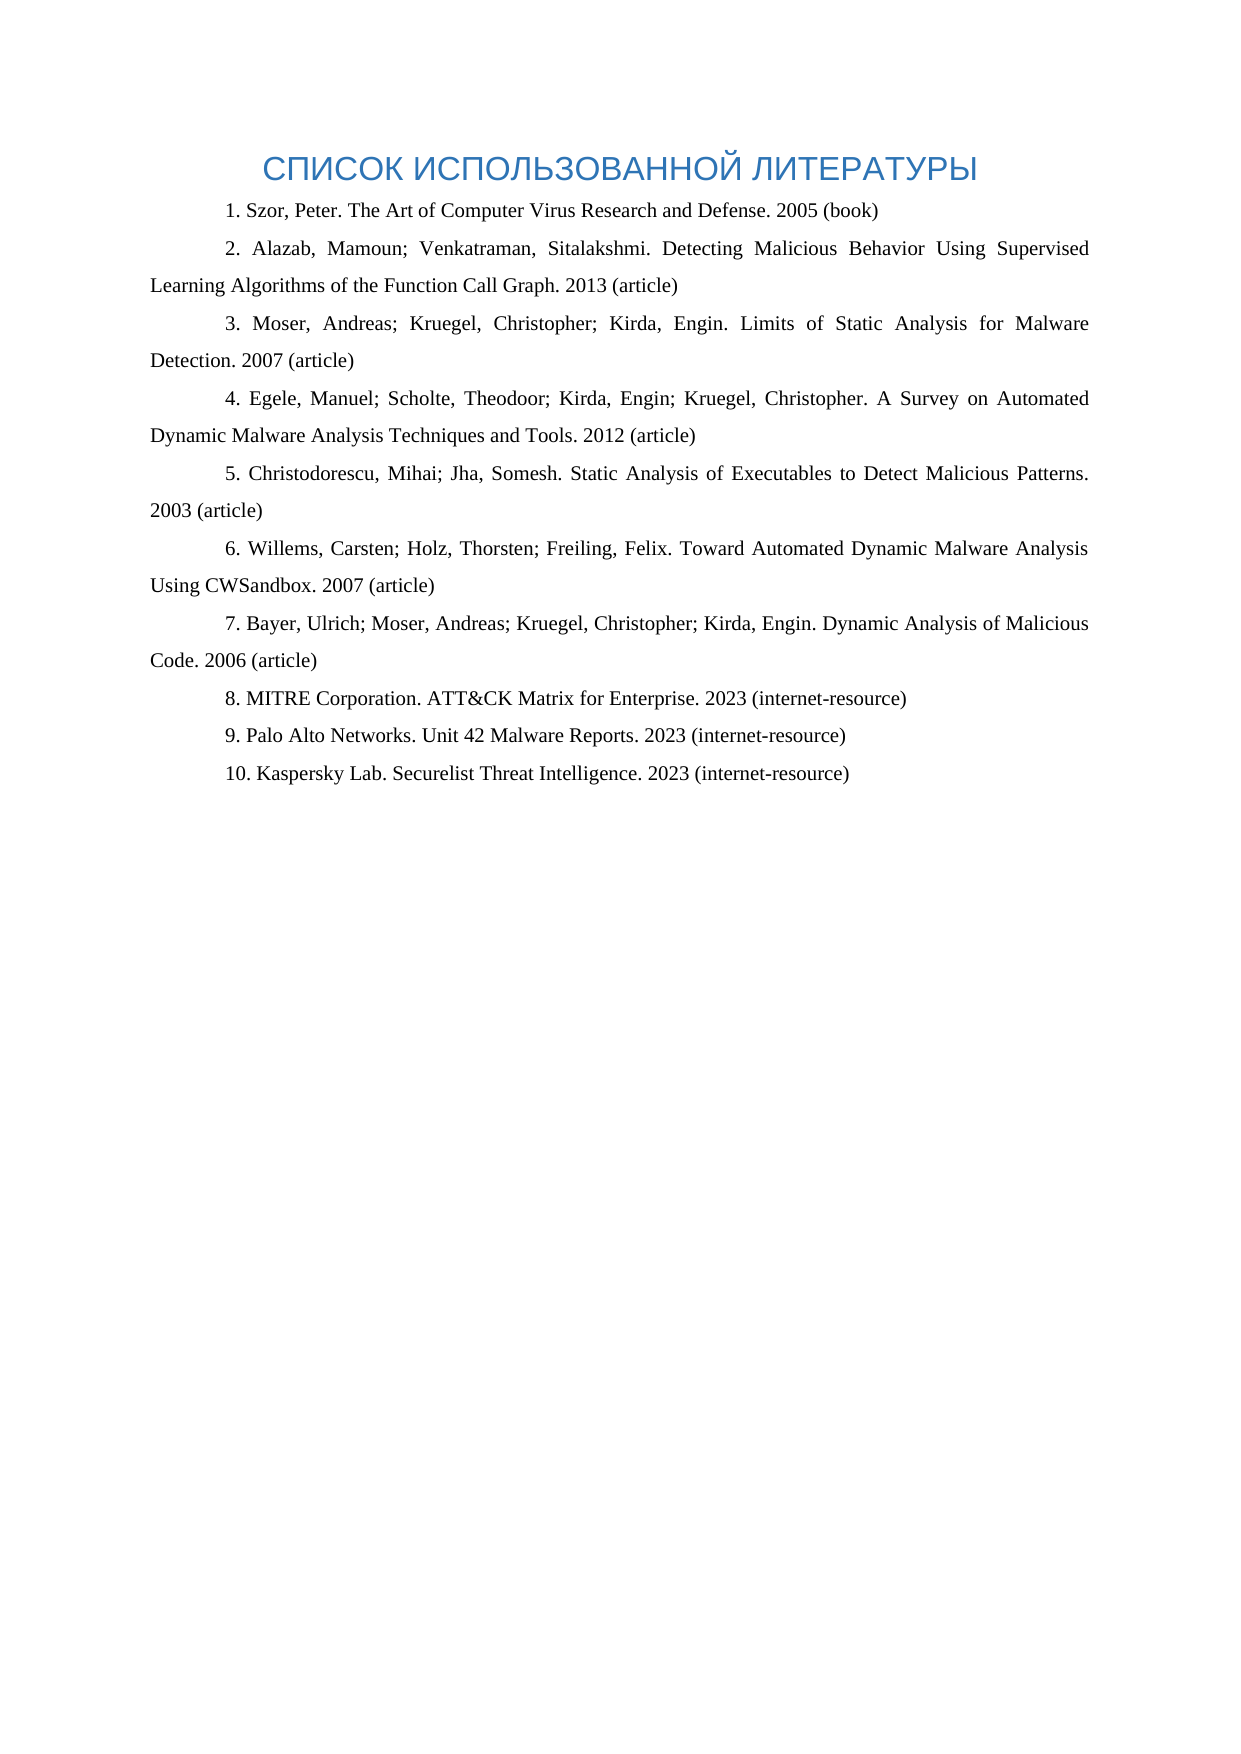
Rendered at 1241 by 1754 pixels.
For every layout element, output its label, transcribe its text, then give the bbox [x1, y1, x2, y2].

text 10. Kaspersky Lab. Securelist Threat Intelligence. 2023 (internet-resource) [150, 750, 1090, 787]
text 9. Palo Alto Networks. Unit 42 Malware Reports. 2023 (internet-resource) [150, 712, 1090, 750]
text 2. Alazab, Mamoun; Venkatraman, Sitalakshmi. Detecting Malicious Behavior Using Supervised Learning Algorithms of the Function Call Graph. 2013 (article) [150, 225, 1090, 300]
text 7. Bayer, Ulrich; Moser, Andreas; Kruegel, Christopher; Kirda, Engin. Dynamic Analysis of Malicious Code. 2006 (article) [150, 600, 1090, 675]
text 8. MITRE Corporation. ATT&CK Matrix for Enterprise. 2023 (internet-resource) [150, 675, 1090, 712]
text 3. Moser, Andreas; Kruegel, Christopher; Kirda, Engin. Limits of Static Analysis for Malware Detection. 2007 (article) [150, 300, 1090, 375]
text 6. Willems, Carsten; Holz, Thorsten; Freiling, Felix. Toward Automated Dynamic Malware Analysis Using CWSandbox. 2007 (article) [150, 525, 1090, 600]
text 1. Szor, Peter. The Art of Computer Virus Research and Defense. 2005 (book) [150, 187, 1090, 225]
subtitle СПИСОК ИСПОЛЬЗОВАННОЙ ЛИТЕРАТУРЫ [150, 150, 1090, 187]
text 5. Christodorescu, Mihai; Jha, Somesh. Static Analysis of Executables to Detect Malicious Patterns. 2003 (article) [150, 450, 1090, 525]
text 4. Egele, Manuel; Scholte, Theodoor; Kirda, Engin; Kruegel, Christopher. A Survey on Automated Dynamic Malware Analysis Techniques and Tools. 2012 (article) [150, 375, 1090, 450]
